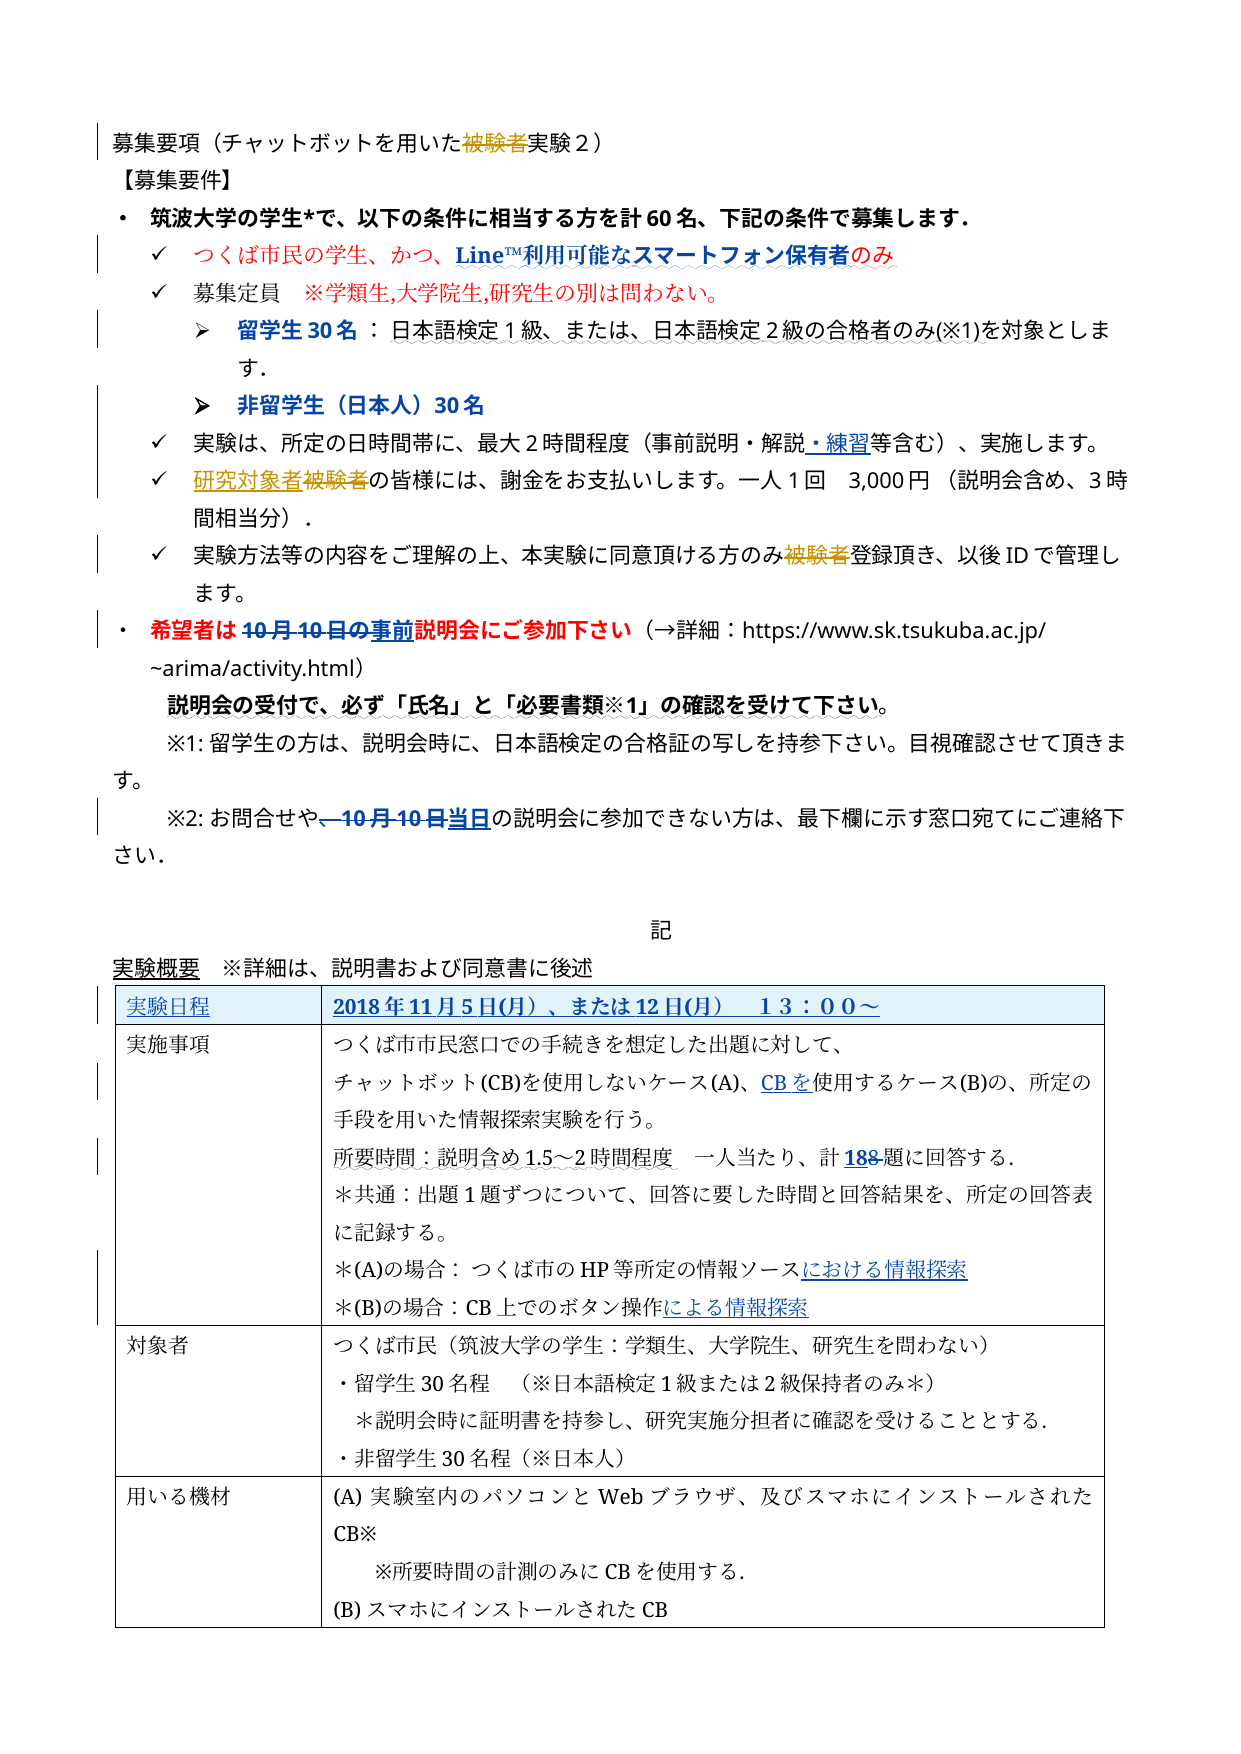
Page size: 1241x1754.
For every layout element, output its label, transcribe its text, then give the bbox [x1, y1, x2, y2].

table_cell (A) 実験室内のパソコンとWebブラウザ、及びスマホにインストールされたCB※ ※所要時間の計測のみにCBを使用する. (B) スマホにインストールされたCB [322, 1477, 1104, 1627]
table_cell つくば市市民窓口での手続きを想定した出題に対して、 チャットボット(CB)を使用しないケース(A)、使用するケース(B)の、所定の手段を用いた情報探索実験を行う。 所要時間：説明含め1.5～2時間程度 一人当たり、計題に回答する． ＊共通：出題1題ずつについて、回答に要した時間と回答結果を、所定の回答表に記録する。 ＊(A)の場合： つくば市のHP等所定の情報ソース ＊(B)の場合：CB上でのボタン操作 [322, 1025, 1104, 1325]
list 記 [193, 910, 1128, 948]
list 非留学生（日本人）30名 [193, 385, 1128, 423]
text 募集要項（チャットボットを用いた実験２） [112, 123, 1128, 160]
list の皆様には、謝金をお支払いします。一人1回 3,000円 （説明会含め、3時間相当分）． [150, 460, 1128, 535]
list 実験は、所定の日時間帯に、最大2時間程度（事前説明・解説等含む）、実施します。 [150, 423, 1128, 460]
table_cell 用いる機材 [116, 1477, 321, 1627]
text ※2: お問合せや10月10日の説明会に参加できない方は、最下欄に示す窓口宛てにご連絡下さい． [112, 798, 1128, 873]
text 説明会の受付で、必ず「氏名」と「必要書類※1」の確認を受けて下さい。 [112, 685, 1128, 723]
list 筑波大学の学生*で、以下の条件に相当する方を計60名、下記の条件で募集します． [112, 198, 1128, 235]
table_cell つくば市民（筑波大学の学生：学類生、大学院生、研究生を問わない） ・留学生30名程 （※日本語検定1級または2級保持者のみ＊） ＊説明会時に証明書を持参し、研究実施分担者に確認を受けることとする． ・非留学生30名程（※日本人） [322, 1326, 1104, 1476]
list 実験方法等の内容をご理解の上、本実験に同意頂ける方のみ登録頂き、以後IDで管理します。 [150, 535, 1128, 610]
list つくば市民の学生、かつ、Line™利用可能なスマートフォン保有者のみ [150, 235, 1128, 273]
text 実験概要 ※詳細は、説明書および同意書に後述 [112, 948, 1128, 985]
list 希望者は説明会にご参加下さい（→詳細：https://www.sk.tsukuba.ac.jp/~arima/activity.html） [112, 610, 1128, 685]
table_cell 実施事項 [116, 1025, 321, 1325]
text ※1: 留学生の方は、説明会時に、日本語検定の合格証の写しを持参下さい。目視確認させて頂きます。 [112, 723, 1128, 798]
table_cell 対象者 [116, 1326, 321, 1476]
list 募集定員 ※学類生,大学院生,研究生の別は問わない。 [150, 273, 1128, 310]
text 【募集要件】 [112, 160, 1128, 198]
list 留学生30名 ： 日本語検定1級、または、日本語検定2級の合格者のみ(※1)を対象とします． [193, 310, 1128, 385]
